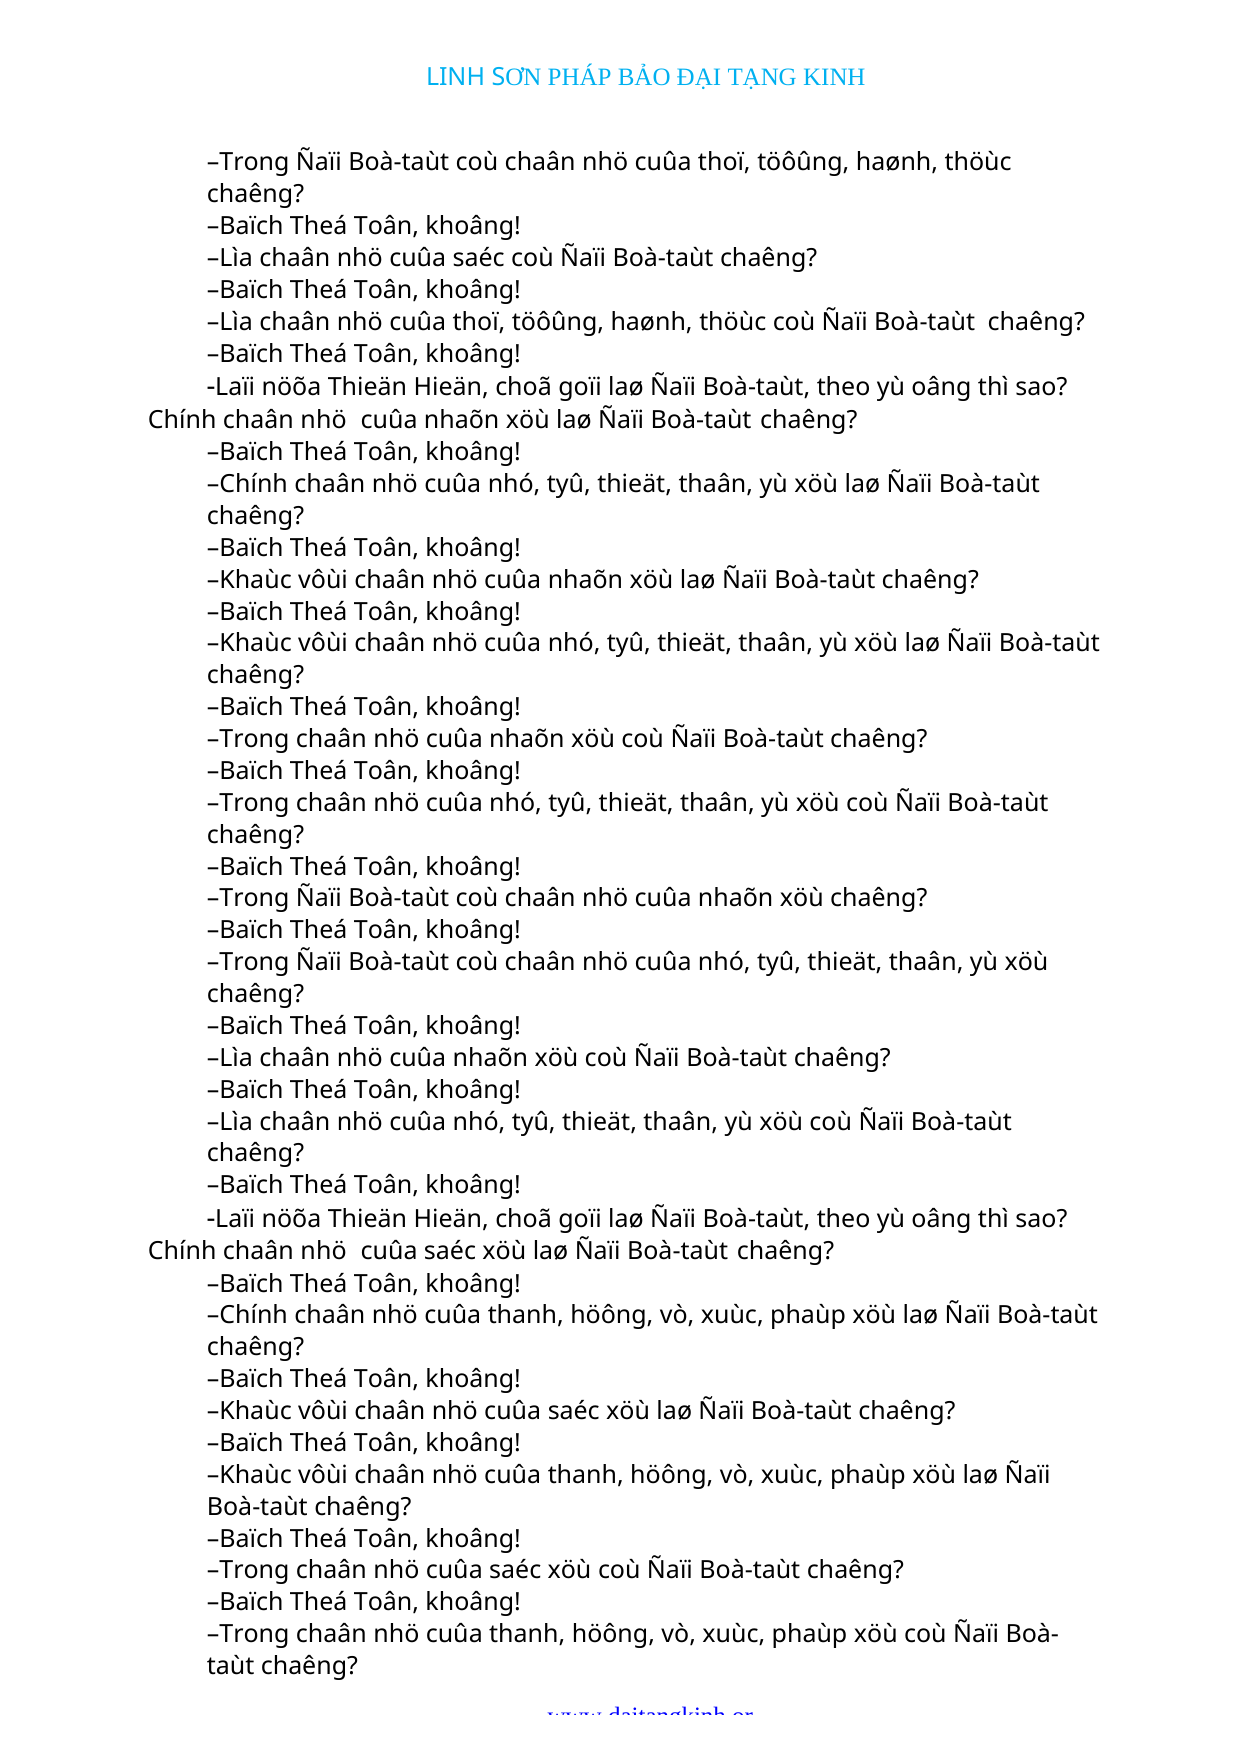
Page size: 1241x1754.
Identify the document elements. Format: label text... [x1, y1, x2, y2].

text –Lìa chaân nhö cuûa saéc coù Ñaïi Boà-taùt chaêng? [207, 241, 1105, 273]
text –Khaùc vôùi chaân nhö cuûa nhó, tyû, thieät, thaân, yù xöù laø Ñaïi Boà-taùt chaêng? [207, 626, 1105, 690]
text –Baïch Theá Toân, khoâng! [207, 1267, 1105, 1298]
text –Baïch Theá Toân, khoâng! [207, 1168, 1105, 1200]
text –Chính chaân nhö cuûa thanh, höông, vò, xuùc, phaùp xöù laø Ñaïi Boà-taùt chaêng? [207, 1298, 1105, 1362]
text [207, 1585, 1105, 1617]
text –Baïch Theá Toân, khoâng! [207, 1522, 1105, 1553]
text –Baïch Theá Toân, khoâng! [207, 531, 1105, 563]
text –Trong Ñaïi Boà-taùt coù chaân nhö cuûa nhó, tyû, thieät, thaân, yù xöù chaêng? [207, 945, 1105, 1009]
text –Trong Ñaïi Boà-taùt coù chaân nhö cuûa nhaõn xöù chaêng? [207, 881, 1105, 913]
text –Baïch Theá Toân, khoâng! [207, 1073, 1105, 1104]
text –Lìa chaân nhö cuûa nhó, tyû, thieät, thaân, yù xöù coù Ñaïi Boà-taùt chaêng? [207, 1104, 1105, 1168]
text –Baïch Theá Toân, khoâng! [207, 436, 1105, 467]
text –Baïch Theá Toân, khoâng! [207, 273, 1105, 305]
text –Chính chaân nhö cuûa nhó, tyû, thieät, thaân, yù xöù laø Ñaïi Boà-taùt chaêng? [207, 467, 1105, 531]
text –Baïch Theá Toân, khoâng! [207, 754, 1105, 786]
text –Baïch Theá Toân, khoâng! [207, 849, 1105, 881]
text Laïi nöõa Thieän Hieän, choã goïi laø Ñaïi Boà-taùt, theo yù oâng thì sao? Chính chaân nhö cuûa saéc xöù laø Ñaïi Boà-taùt chaêng? [148, 1200, 1073, 1267]
text –Baïch Theá Toân, khoâng! [207, 594, 1105, 626]
text –Trong chaân nhö cuûa thanh, höông, vò, xuùc, phaùp xöù coù Ñaïi Boà-taùt chaêng? [207, 1617, 1105, 1681]
text –Lìa chaân nhö cuûa nhaõn xöù coù Ñaïi Boà-taùt chaêng? [207, 1041, 1105, 1073]
text –Khaùc vôùi chaân nhö cuûa nhaõn xöù laø Ñaïi Boà-taùt chaêng? [207, 563, 1105, 594]
text –Baïch Theá Toân, khoâng! [207, 209, 1105, 241]
text –Lìa chaân nhö cuûa thoï, töôûng, haønh, thöùc coù Ñaïi Boà-taùt chaêng? [207, 305, 1105, 337]
text –Baïch Theá Toân, khoâng! [207, 337, 1105, 369]
text Laïi nöõa Thieän Hieän, choã goïi laø Ñaïi Boà-taùt, theo yù oâng thì sao? Chính chaân nhö cuûa nhaõn xöù laø Ñaïi Boà-taùt chaêng? [148, 369, 1073, 436]
text –Baïch Theá Toân, khoâng! [207, 913, 1105, 945]
text –Trong chaân nhö cuûa saéc xöù coù Ñaïi Boà-taùt chaêng? [207, 1553, 1105, 1585]
text –Trong chaân nhö cuûa nhó, tyû, thieät, thaân, yù xöù coù Ñaïi Boà-taùt chaêng? [207, 786, 1105, 849]
text –Baïch Theá Toân, khoâng! [207, 1426, 1105, 1458]
text –Khaùc vôùi chaân nhö cuûa thanh, höông, vò, xuùc, phaùp xöù laø Ñaïi Boà-taùt chaêng? [207, 1458, 1105, 1522]
text –Baïch Theá Toân, khoâng! [207, 1009, 1105, 1041]
text –Trong chaân nhö cuûa nhaõn xöù coù Ñaïi Boà-taùt chaêng? [207, 722, 1105, 754]
text –Baïch Theá Toân, khoâng! [207, 690, 1105, 722]
text –Trong Ñaïi Boà-taùt coù chaân nhö cuûa thoï, töôûng, haønh, thöùc chaêng? [207, 145, 1105, 209]
text –Khaùc vôùi chaân nhö cuûa saéc xöù laø Ñaïi Boà-taùt chaêng? [207, 1394, 1105, 1426]
text –Baïch Theá Toân, khoâng! [207, 1362, 1105, 1394]
